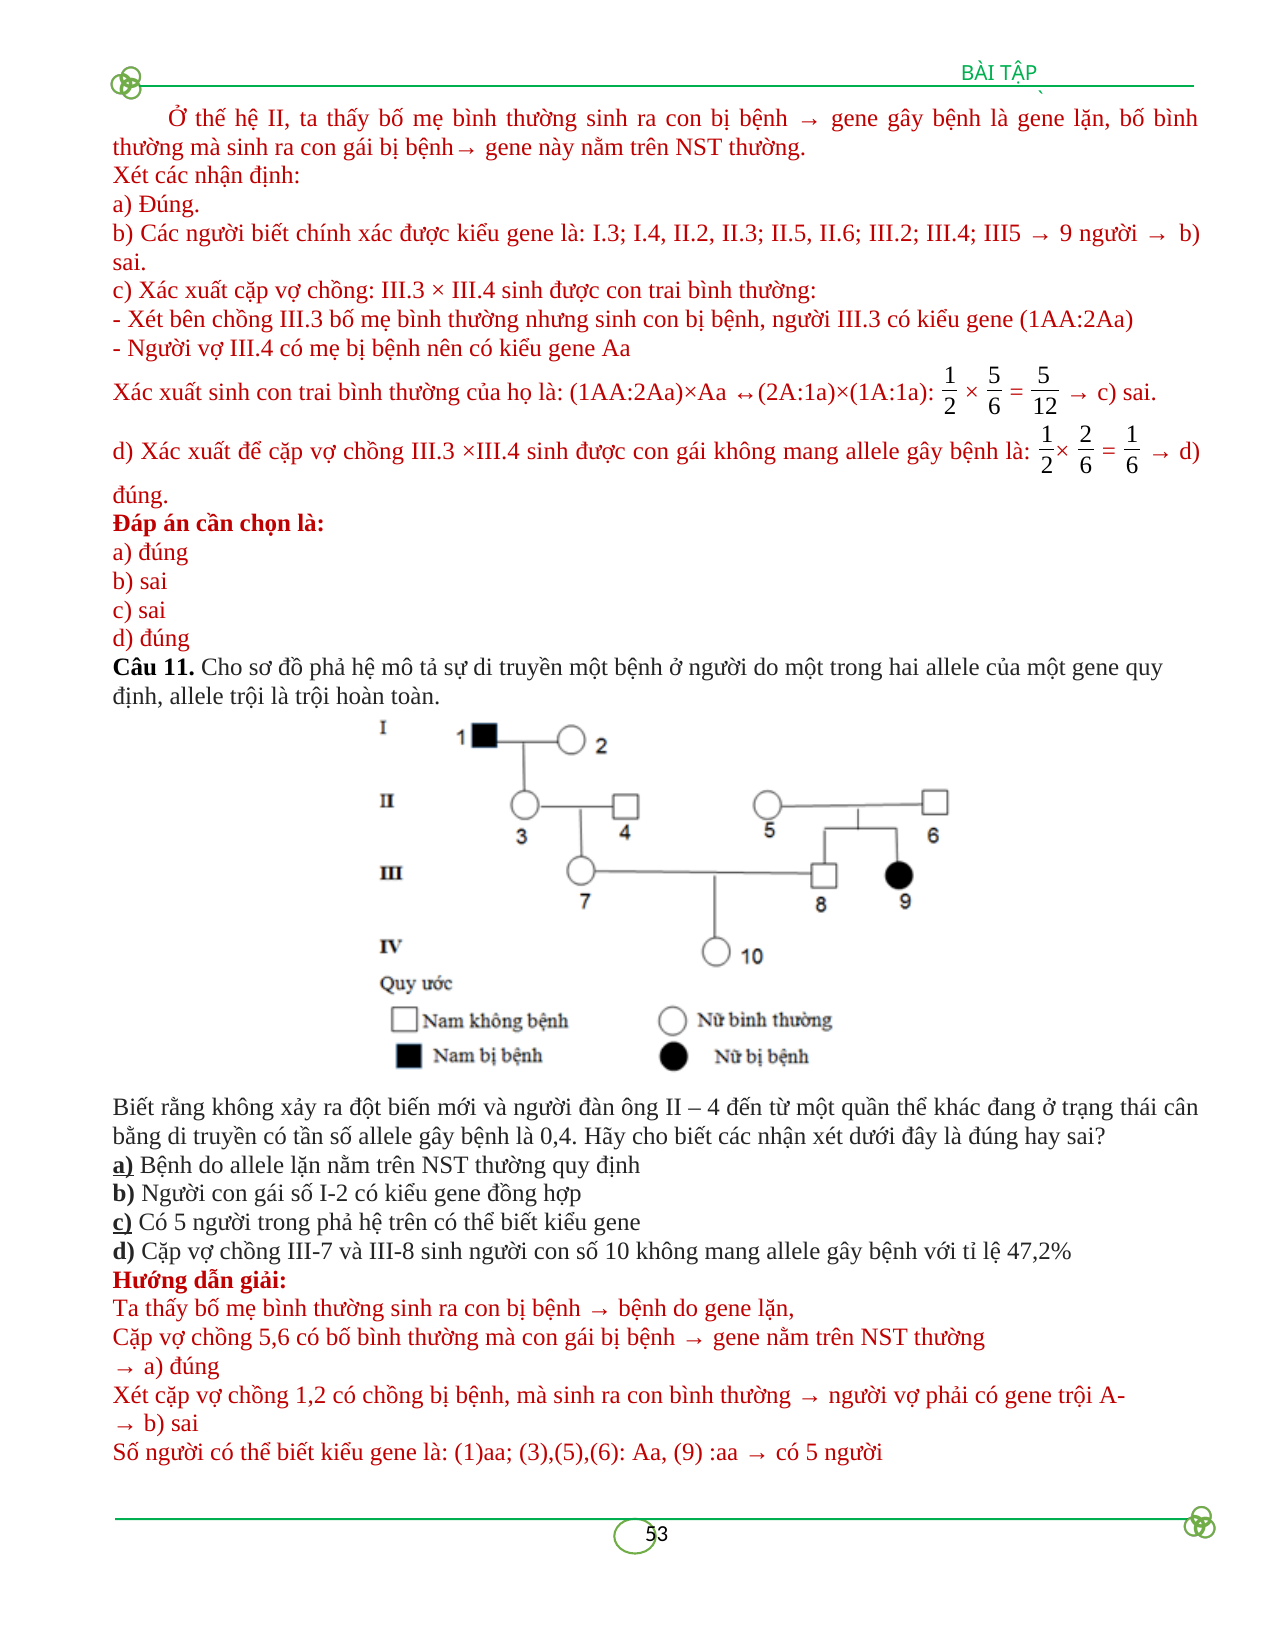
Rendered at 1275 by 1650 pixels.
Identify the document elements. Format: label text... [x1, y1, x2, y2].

text → b) sai Số người có thể biết kiểu gene là: (1)aa; (3),(5),(6): Aa, (9) :aa → có 5 người [112, 1408, 1200, 1466]
picture [1177, 1498, 1225, 1546]
text c) sai [112, 595, 1200, 623]
text Hướng dẫn giải: [112, 1265, 1200, 1293]
text Ở thế hệ II, ta thấy bố mẹ bình thường sinh ra con bị bệnh → gene gây bệnh là gene lặn, bố bình thường mà sinh ra con gái bị bệnh→ gene này nằm trên NST thường. [112, 103, 1200, 161]
text c) Xác xuất cặp vợ chồng: III.3 × III.4 sinh được con trai bình thường: [112, 276, 1200, 304]
text Câu 11. Cho sơ đồ phả hệ mô tả sự di truyền một bệnh ở người do một trong hai allele của một gene quy định, allele trội là trội hoàn toàn. [112, 652, 1200, 710]
text b) Các người biết chính xác được kiểu gene là: I.3; I.4, II.2, II.3; II.5, II.6; III.2; III.4; III5 → 9 người → b) sai. [112, 218, 1200, 276]
text c) Có 5 người trong phả hệ trên có thể biết kiểu gene [112, 1207, 1200, 1236]
text Xét các nhận định: [112, 161, 1200, 189]
text d) Xác xuất để cặp vợ chồng III.3 ×III.4 sinh được con gái không mang allele gây bệnh là: × = → d) đúng. [112, 421, 1200, 508]
text → a) đúng Xét cặp vợ chồng 1,2 có chồng bị bệnh, mà sinh ra con bình thường → người vợ phải có gene trội A- [112, 1351, 1200, 1408]
text Biết rằng không xảy ra đột biến mới và người đàn ông II – 4 đến từ một quần thể khác đang ở trạng thái cân bằng di truyền có tần số allele gây bệnh là 0,4. Hãy cho biết các nhận xét dưới đây là đúng hay sai? [112, 1092, 1200, 1150]
text - Người vợ III.4 có mẹ bị bệnh nên có kiểu gene Aa [112, 333, 1200, 362]
picture [324, 709, 989, 1093]
text d) Cặp vợ chồng III-7 và III-8 sinh người con số 10 không mang allele gây bệnh với tỉ lệ 47,2% [112, 1236, 1200, 1265]
text a) Bệnh do allele lặn nằm trên NST thường quy định [112, 1150, 1200, 1178]
text Ta thấy bố mẹ bình thường sinh ra con bị bệnh → bệnh do gene lặn, Cặp vợ chồng 5,6 có bố bình thường mà con gái bị bệnh → gene nằm trên NST thường [112, 1293, 1200, 1351]
text b) Người con gái số I-2 có kiểu gene đồng hợp [112, 1178, 1200, 1207]
text a) Đúng. [112, 189, 1200, 218]
text a) đúng [112, 537, 1200, 566]
picture [101, 54, 156, 103]
text - Xét bên chồng III.3 bố mẹ bình thường nhưng sinh con bị bệnh, người III.3 có kiểu gene (1AA:2Aa) [112, 304, 1200, 333]
text Xác xuất sinh con trai bình thường của họ là: (1AA:2Aa)×Aa ↔(2A:1a)×(1A:1a): × = → c) sai. [112, 362, 1200, 421]
text d) đúng [112, 623, 1200, 652]
text Đáp án cần chọn là: [112, 508, 1200, 537]
text b) sai [112, 566, 1200, 595]
